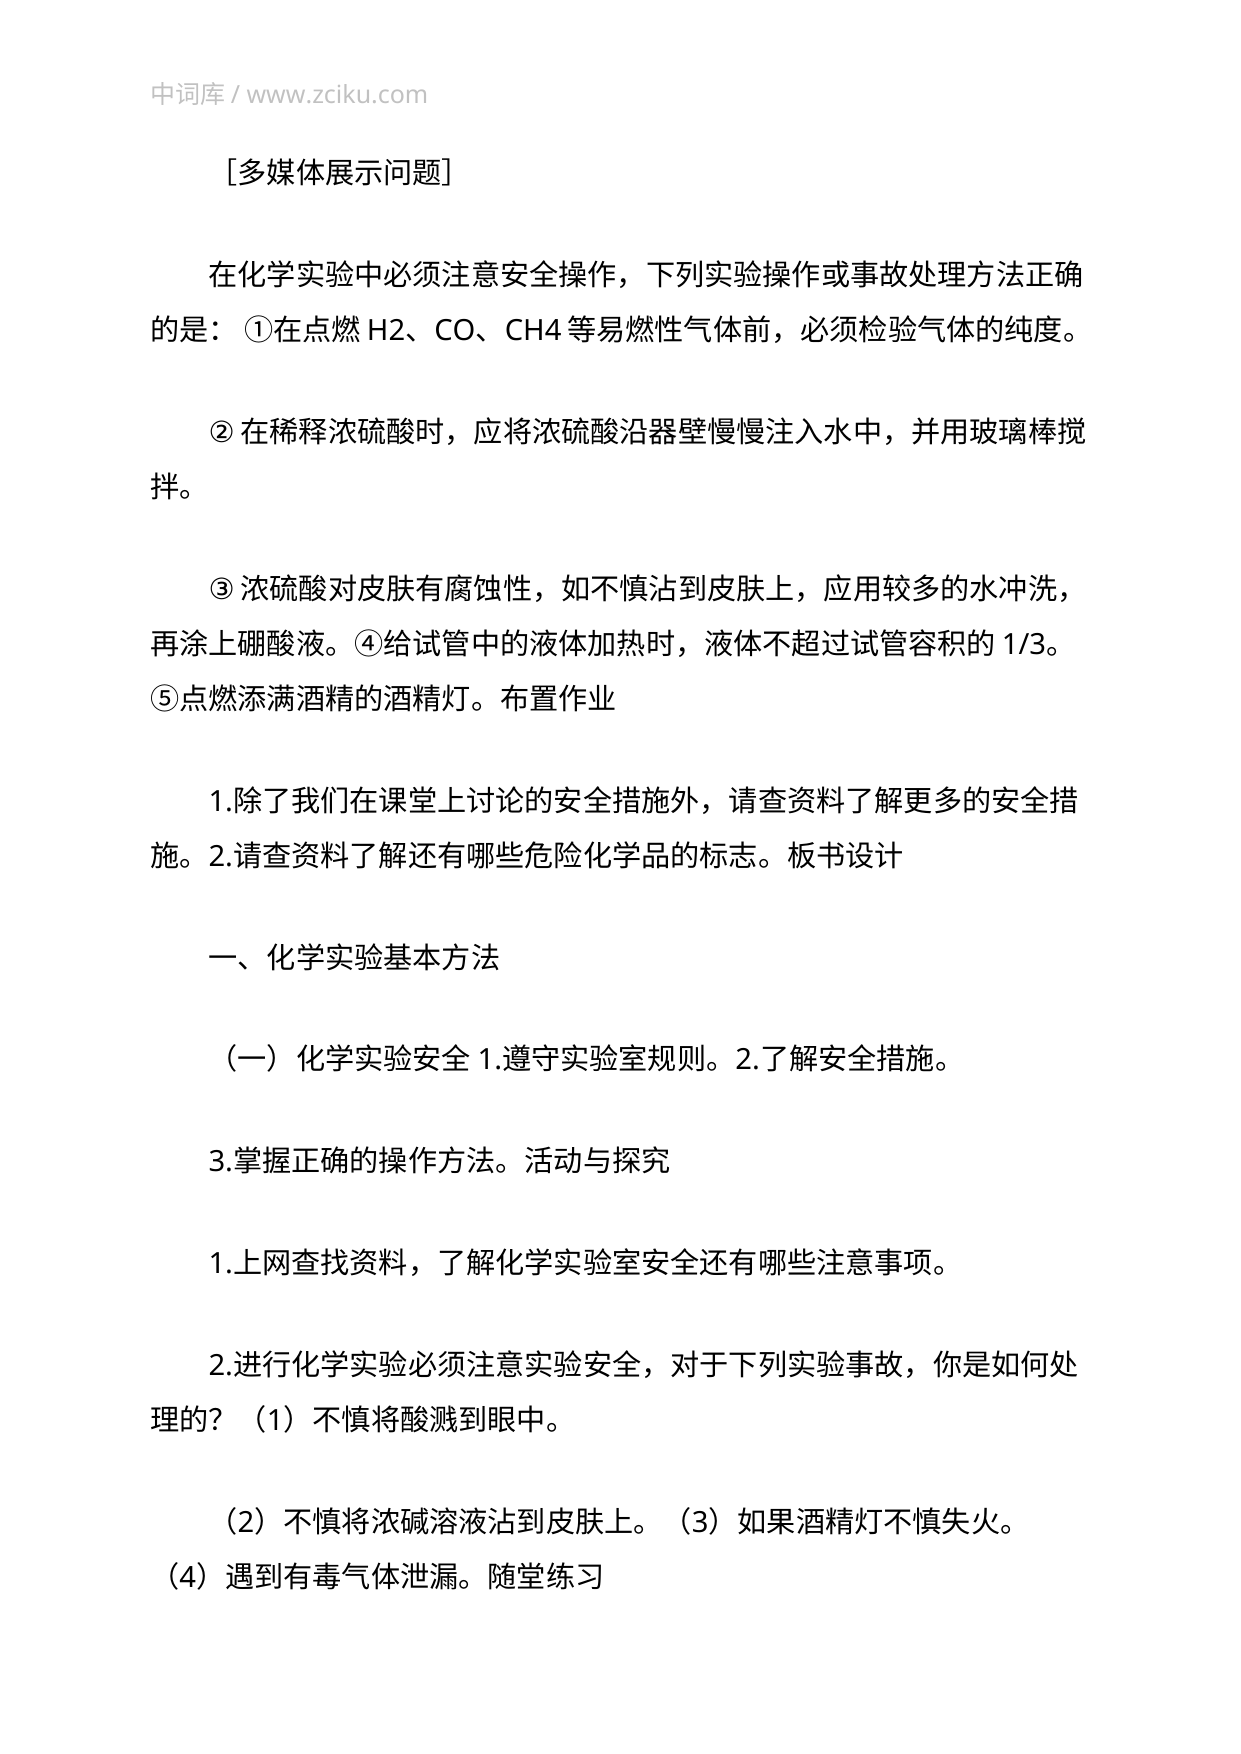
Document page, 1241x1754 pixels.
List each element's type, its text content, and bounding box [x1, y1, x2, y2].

text （一）化学实验安全 1.遵守实验室规则。2.了解安全措施。 [150, 1036, 1090, 1078]
text 3.掌握正确的操作方法。活动与探究 [150, 1138, 1090, 1180]
text 1.上网查找资料，了解化学实验室安全还有哪些注意事项。 [150, 1240, 1090, 1282]
text ［多媒体展示问题］ [150, 150, 1090, 192]
text 一、化学实验基本方法 [150, 934, 1090, 976]
text 2.进行化学实验必须注意实验安全，对于下列实验事故，你是如何处理的？（1）不慎将酸溅到眼中。 [150, 1342, 1090, 1439]
text ③浓硫酸对皮肤有腐蚀性，如不慎沾到皮肤上，应用较多的水冲洗，再涂上硼酸液。④给试管中的液体加热时，液体不超过试管容积的1/3。⑤点燃添满酒精的酒精灯。布置作业 [150, 565, 1090, 718]
text 在化学实验中必须注意安全操作，下列实验操作或事故处理方法正确的是： ①在点燃H2、CO、CH4等易燃性气体前，必须检验气体的纯度。 [150, 252, 1090, 349]
text 1.除了我们在课堂上讨论的安全措施外，请查资料了解更多的安全措施。2.请查资料了解还有哪些危险化学品的标志。板书设计 [150, 777, 1090, 874]
text （2）不慎将浓碱溶液沾到皮肤上。（3）如果酒精灯不慎失火。（4）遇到有毒气体泄漏。随堂练习 [150, 1499, 1090, 1596]
text ②在稀释浓硫酸时，应将浓硫酸沿器壁慢慢注入水中，并用玻璃棒搅拌。 [150, 409, 1090, 506]
